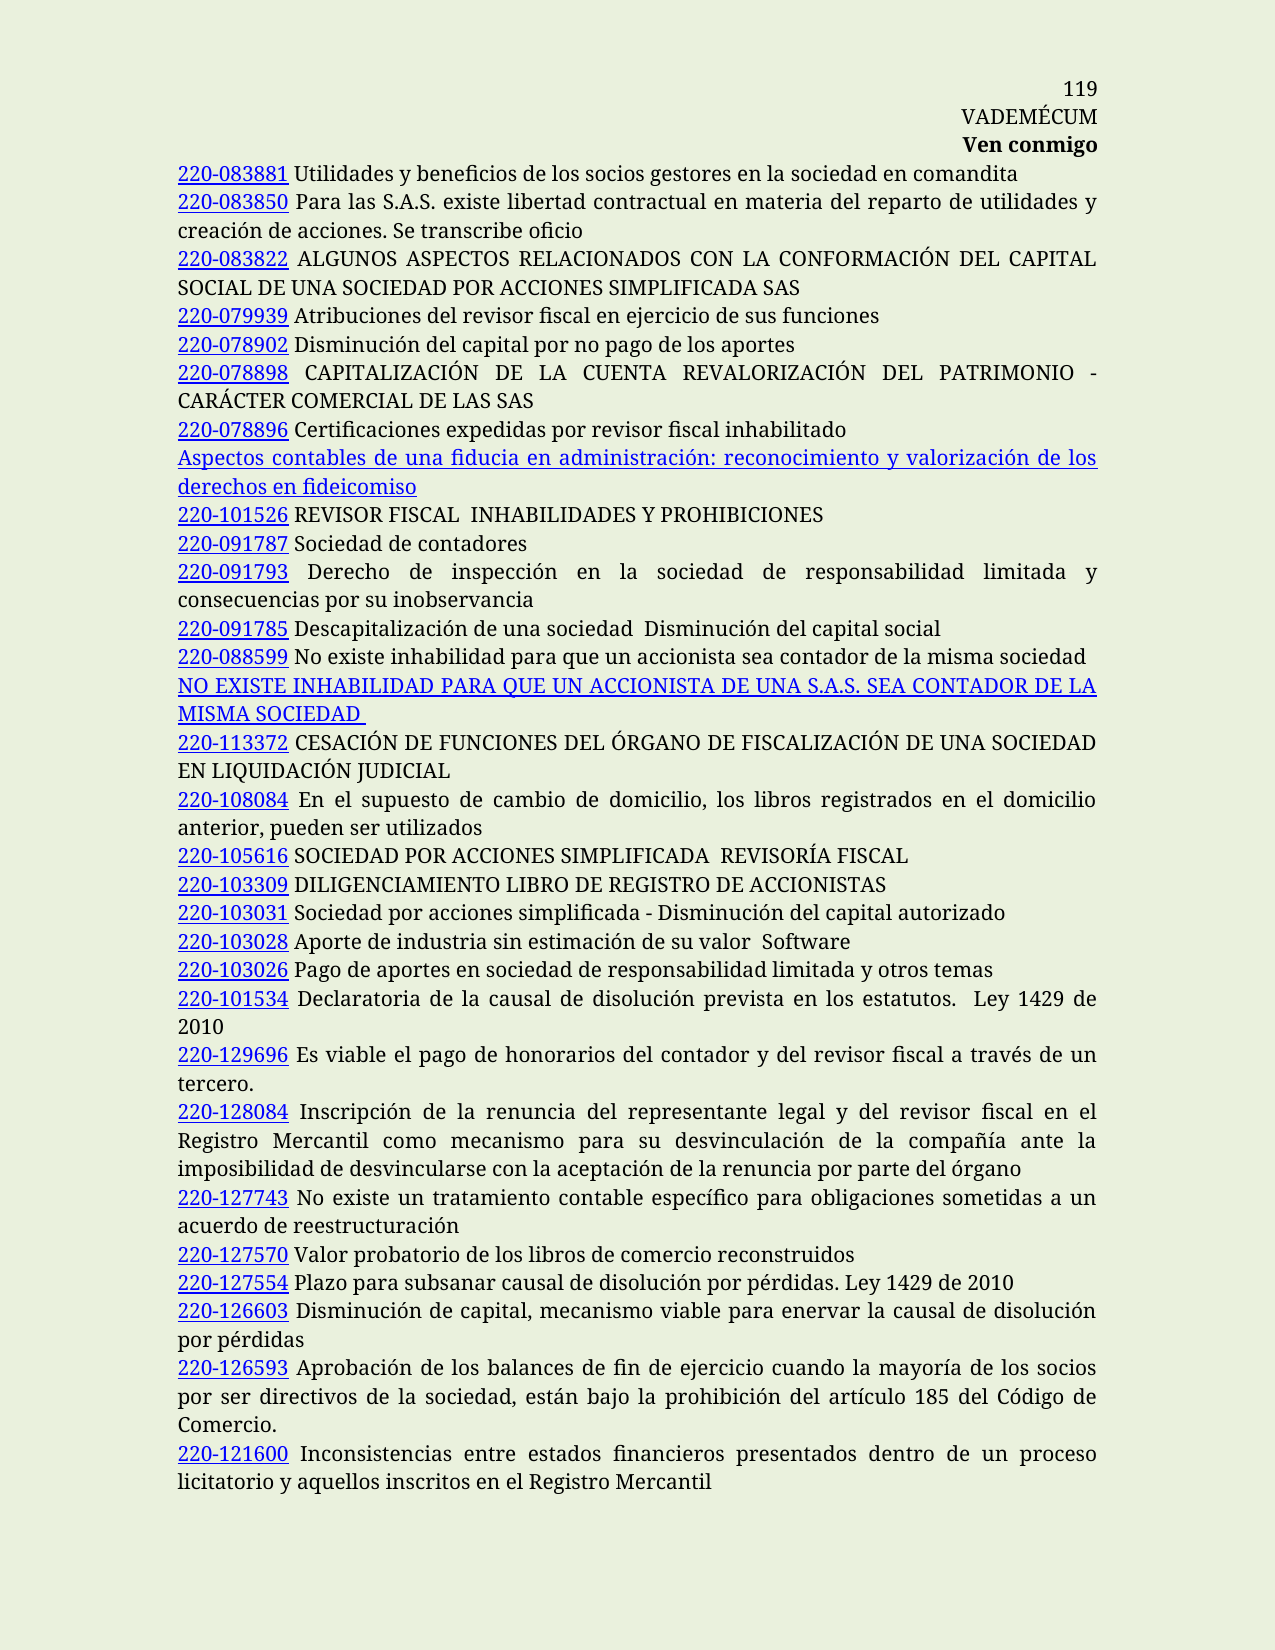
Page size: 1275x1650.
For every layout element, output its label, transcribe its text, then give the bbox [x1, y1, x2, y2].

text 220-078896 Certificaciones expedidas por revisor fiscal inhabilitado [177, 415, 1098, 443]
text 220-129696 Es viable el pago de honorarios del contador y del revisor fiscal a través de un tercero. [177, 1041, 1098, 1097]
text 220-127743 No existe un tratamiento contable específico para obligaciones sometidas a un acuerdo de reestructuración [177, 1183, 1098, 1240]
text 220-128084 Inscripción de la renuncia del representante legal y del revisor fiscal en el Registro Mercantil como mecanismo para su desvinculación de la compañía ante la imposibilidad de desvincularse con la aceptación de la renuncia por parte del órgano [177, 1097, 1098, 1183]
text 220-113372 CESACIÓN DE FUNCIONES DEL ÓRGANO DE FISCALIZACIÓN DE UNA SOCIEDAD EN LIQUIDACIÓN JUDICIAL [177, 728, 1098, 785]
text 220-083881 Utilidades y beneficios de los socios gestores en la sociedad en comandita [177, 159, 1098, 187]
text 220-083822 ALGUNOS ASPECTOS RELACIONADOS CON LA CONFORMACIÓN DEL CAPITAL SOCIAL DE UNA SOCIEDAD POR ACCIONES SIMPLIFICADA SAS [177, 244, 1098, 301]
text 220-078902 Disminución del capital por no pago de los aportes [177, 330, 1098, 358]
text 220-103028 Aporte de industria sin estimación de su valor Software [177, 927, 1098, 955]
text 220-091785 Descapitalización de una sociedad Disminución del capital social [177, 614, 1098, 642]
text 220-126603 Disminución de capital, mecanismo viable para enervar la causal de disolución por pérdidas [177, 1297, 1098, 1353]
text 220-101534 Declaratoria de la causal de disolución prevista en los estatutos. Ley 1429 de 2010 [177, 984, 1098, 1041]
text 220-108084 En el supuesto de cambio de domicilio, los libros registrados en el domicilio anterior, pueden ser utilizados [177, 785, 1098, 842]
text 220-088599 No existe inhabilidad para que un accionista sea contador de la misma sociedad [177, 642, 1098, 671]
text 220-127570 Valor probatorio de los libros de comercio reconstruidos [177, 1240, 1098, 1268]
text 220-078898 CAPITALIZACIÓN DE LA CUENTA REVALORIZACIÓN DEL PATRIMONIO - CARÁCTER COMERCIAL DE LAS SAS [177, 358, 1098, 415]
text 220-126593 Aprobación de los balances de fin de ejercicio cuando la mayoría de los socios por ser directivos de la sociedad, están bajo la prohibición del artículo 185 del Código de Comercio. [177, 1353, 1098, 1439]
text 220-101526 REVISOR FISCAL INHABILIDADES Y PROHIBICIONES [177, 500, 1098, 529]
text 220-103031 Sociedad por acciones simplificada - Disminución del capital autorizado [177, 898, 1098, 927]
text Aspectos contables de una fiducia en administración: reconocimiento y valorización de los derechos en fideicomiso [177, 443, 1098, 468]
text 220-127554 Plazo para subsanar causal de disolución por pérdidas. Ley 1429 de 2010 [177, 1268, 1098, 1297]
text 220-079939 Atribuciones del revisor fiscal en ejercicio de sus funciones [177, 301, 1098, 330]
text 220-091787 Sociedad de contadores [177, 529, 1098, 557]
text 220-083850 Para las S.A.S. existe libertad contractual en materia del reparto de utilidades y creación de acciones. Se transcribe oficio [177, 187, 1098, 244]
text NO EXISTE INHABILIDAD PARA QUE UN ACCIONISTA DE UNA S.A.S. SEA CONTADOR DE LA MISMA SOCIEDAD [177, 671, 1098, 728]
text 220-103309 DILIGENCIAMIENTO LIBRO DE REGISTRO DE ACCIONISTAS [177, 870, 1098, 898]
text 220-103026 Pago de aportes en sociedad de responsabilidad limitada y otros temas [177, 955, 1098, 984]
text 220-091793 Derecho de inspección en la sociedad de responsabilidad limitada y consecuencias por su inobservancia [177, 557, 1098, 614]
text 220-121600 Inconsistencias entre estados financieros presentados dentro de un proceso licitatorio y aquellos inscritos en el Registro Mercantil [177, 1439, 1098, 1496]
text 220-105616 SOCIEDAD POR ACCIONES SIMPLIFICADA REVISORÍA FISCAL [177, 842, 1098, 870]
text Aspectos contables de una fiducia en administración: reconocimiento y valorización de los derechos en fideicomiso [177, 469, 1098, 500]
